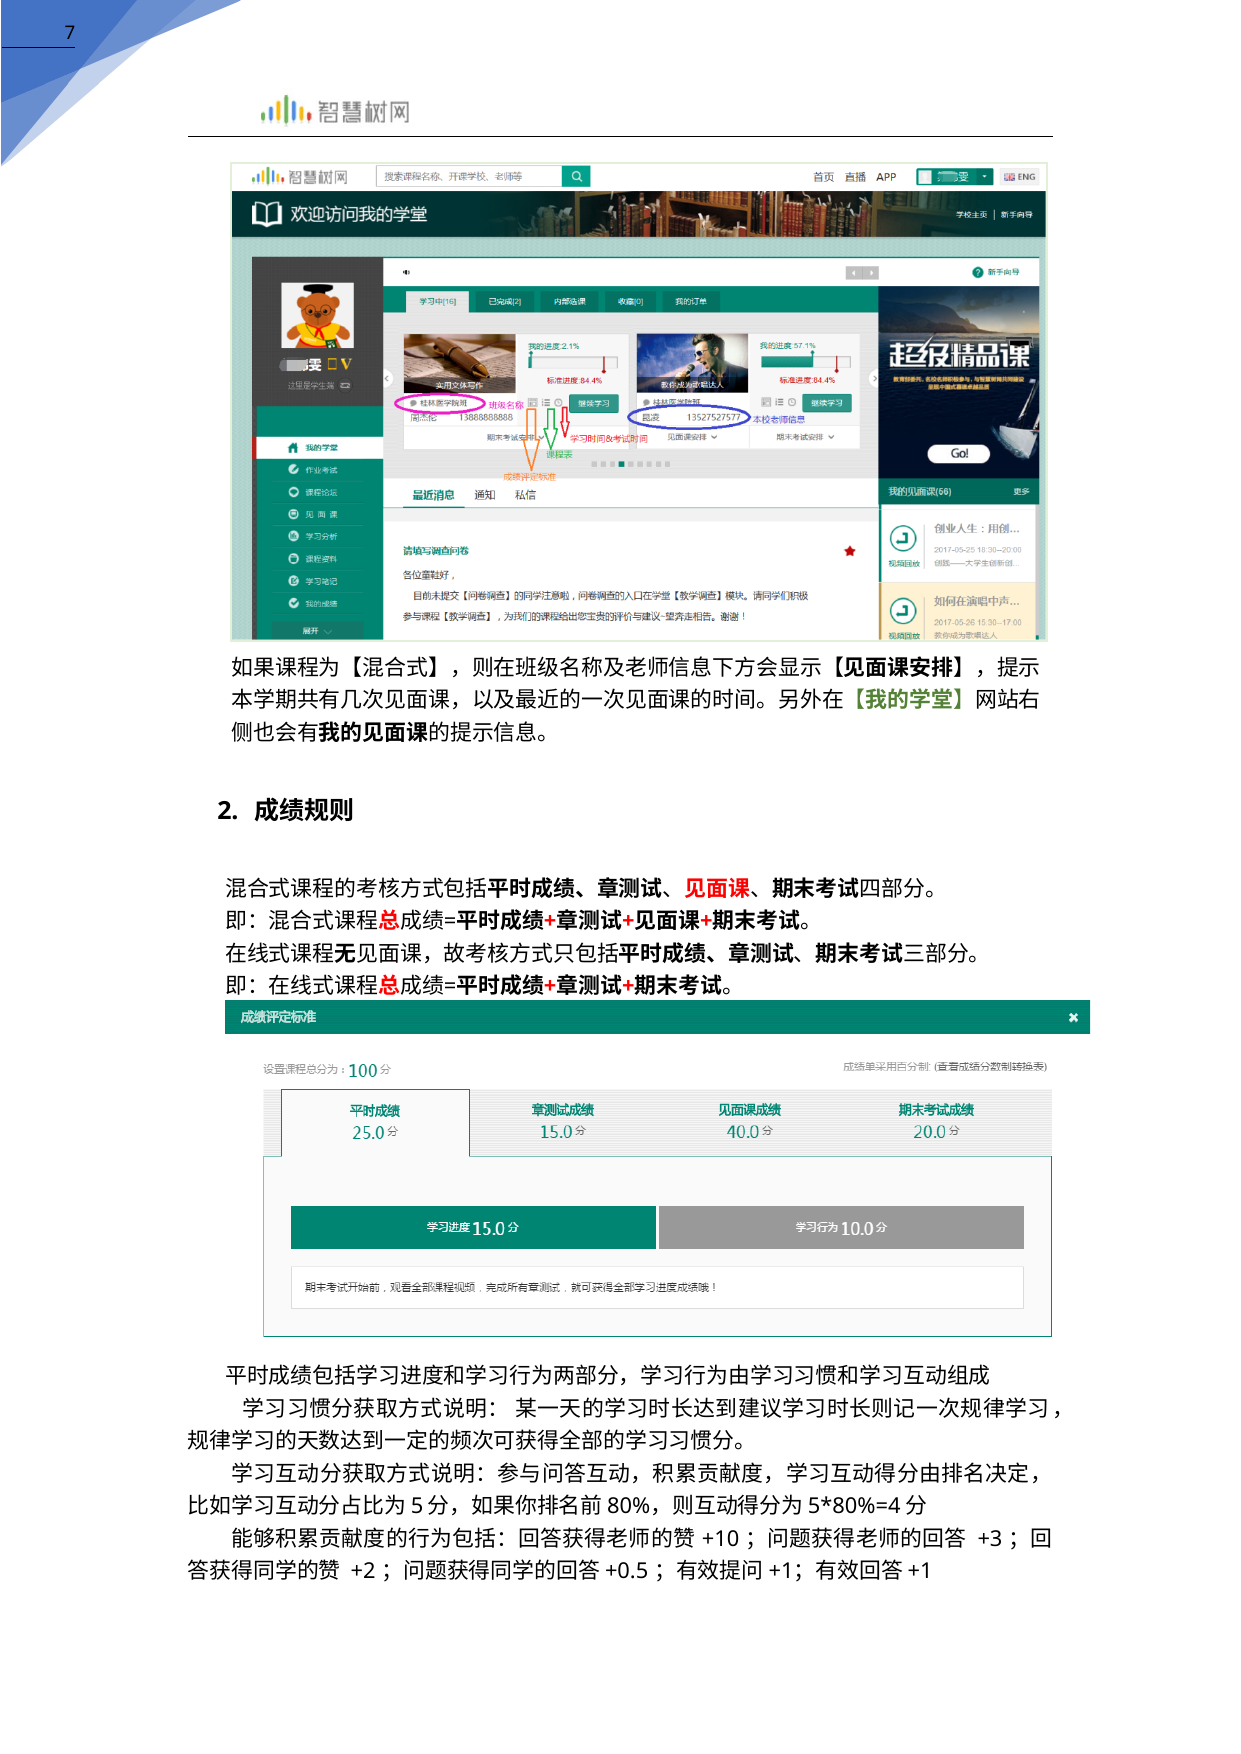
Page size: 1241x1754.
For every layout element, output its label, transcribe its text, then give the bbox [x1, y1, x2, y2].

text 学习互动分获取方式说明：参与问答互动，积累贡献度，学习互动得分由排名决定，比如学习互动分占比为5分，如果你排名前80%，则互动得分为5*80%=4分 [187, 1455, 1053, 1520]
picture [1, 0, 243, 168]
text 学习习惯分获取方式说明： 某一天的学习时长达到建议学习时长则记一次规律学习，规律学习的天数达到一定的频次可获得全部的学习习惯分。 [187, 1390, 1053, 1455]
list 即：混合式课程总成绩=平时成绩+章测试+见面课+期末考试。 [225, 903, 1053, 935]
picture [225, 1000, 1091, 1353]
list 平时成绩包括学习进度和学习行为两部分，学习行为由学习习惯和学习互动组成 [225, 1358, 1053, 1390]
text 能够积累贡献度的行为包括：回答获得老师的赞 +10 ；问题获得老师的回答 +3 ；回答获得同学的赞 +2 ；问题获得同学的回答 +0.5 ；有效提问 +1；有效回答 +1 [187, 1520, 1053, 1585]
text 如果课程为【混合式】，则在班级名称及老师信息下方会显示【见面课安排】，提示本学期共有几次见面课，以及最近的一次见面课的时间。另外在【我的学堂】网站右侧也会有我的见面课的提示信息。 [231, 649, 1053, 747]
picture [232, 164, 1046, 640]
picture [250, 88, 417, 134]
list 混合式课程的考核方式包括平时成绩、章测试、见面课、期末考试四部分。 [225, 870, 1053, 903]
subtitle 成绩规则 [217, 776, 1053, 841]
list 即：在线式课程总成绩=平时成绩+章测试+期末考试。 [225, 968, 1053, 1000]
list 在线式课程无见面课，故考核方式只包括平时成绩、章测试、期末考试三部分。 [225, 935, 1053, 968]
